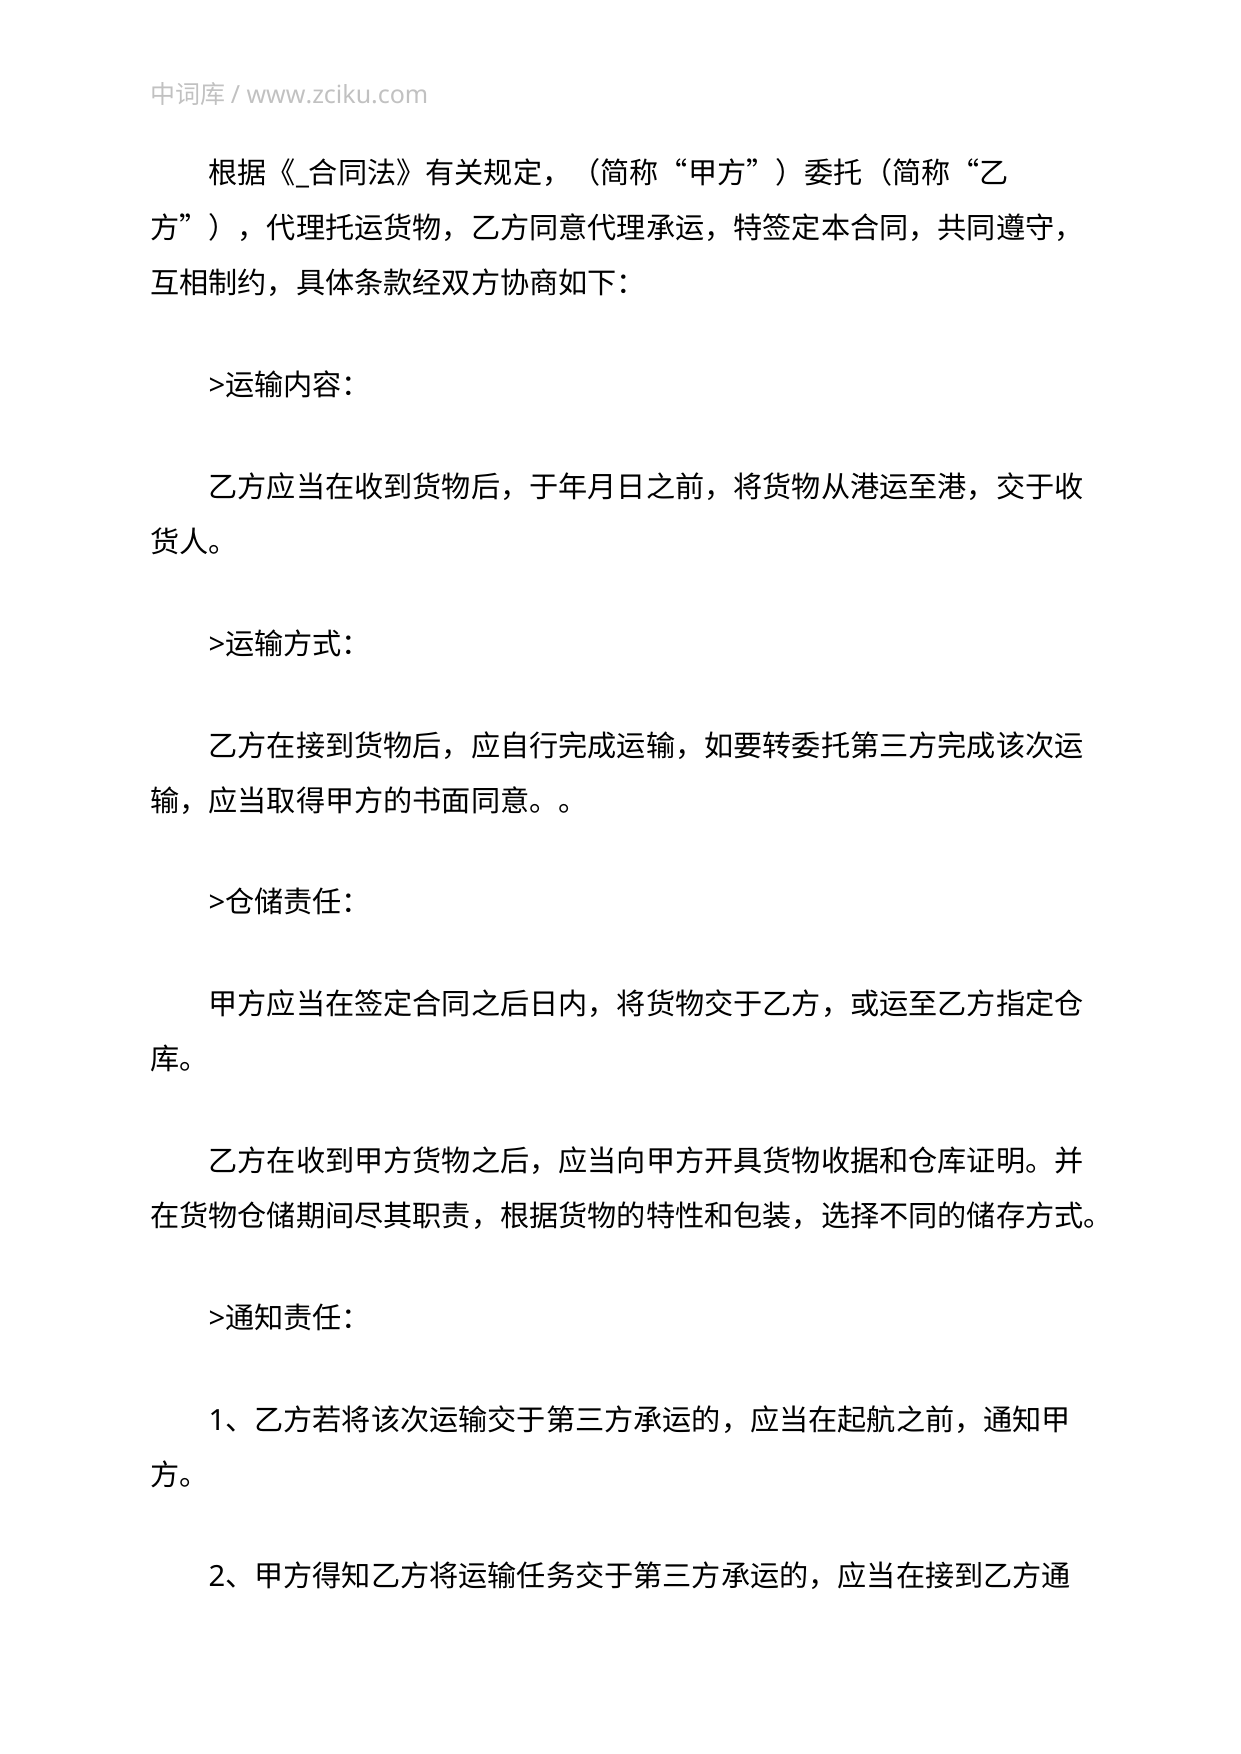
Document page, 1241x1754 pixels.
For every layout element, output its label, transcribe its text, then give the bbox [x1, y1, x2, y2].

text >仓储责任： [150, 879, 1090, 921]
text >运输方式： [150, 620, 1090, 663]
text 根据《_合同法》有关规定，（简称“甲方”）委托（简称“乙方”），代理托运货物，乙方同意代理承运，特签定本合同，共同遵守，互相制约，具体条款经双方协商如下： [150, 150, 1090, 302]
text 乙方在收到甲方货物之后，应当向甲方开具货物收据和仓库证明。并在货物仓储期间尽其职责，根据货物的特性和包装，选择不同的储存方式。 [150, 1138, 1090, 1235]
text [150, 1553, 1090, 1595]
text 乙方应当在收到货物后，于年月日之前，将货物从港运至港，交于收货人。 [150, 464, 1090, 561]
text >运输内容： [150, 362, 1090, 404]
text >通知责任： [150, 1294, 1090, 1337]
text 甲方应当在签定合同之后日内，将货物交于乙方，或运至乙方指定仓库。 [150, 981, 1090, 1078]
text 乙方在接到货物后，应自行完成运输，如要转委托第三方完成该次运输，应当取得甲方的书面同意。。 [150, 722, 1090, 819]
text 1、乙方若将该次运输交于第三方承运的，应当在起航之前，通知甲方。 [150, 1396, 1090, 1493]
